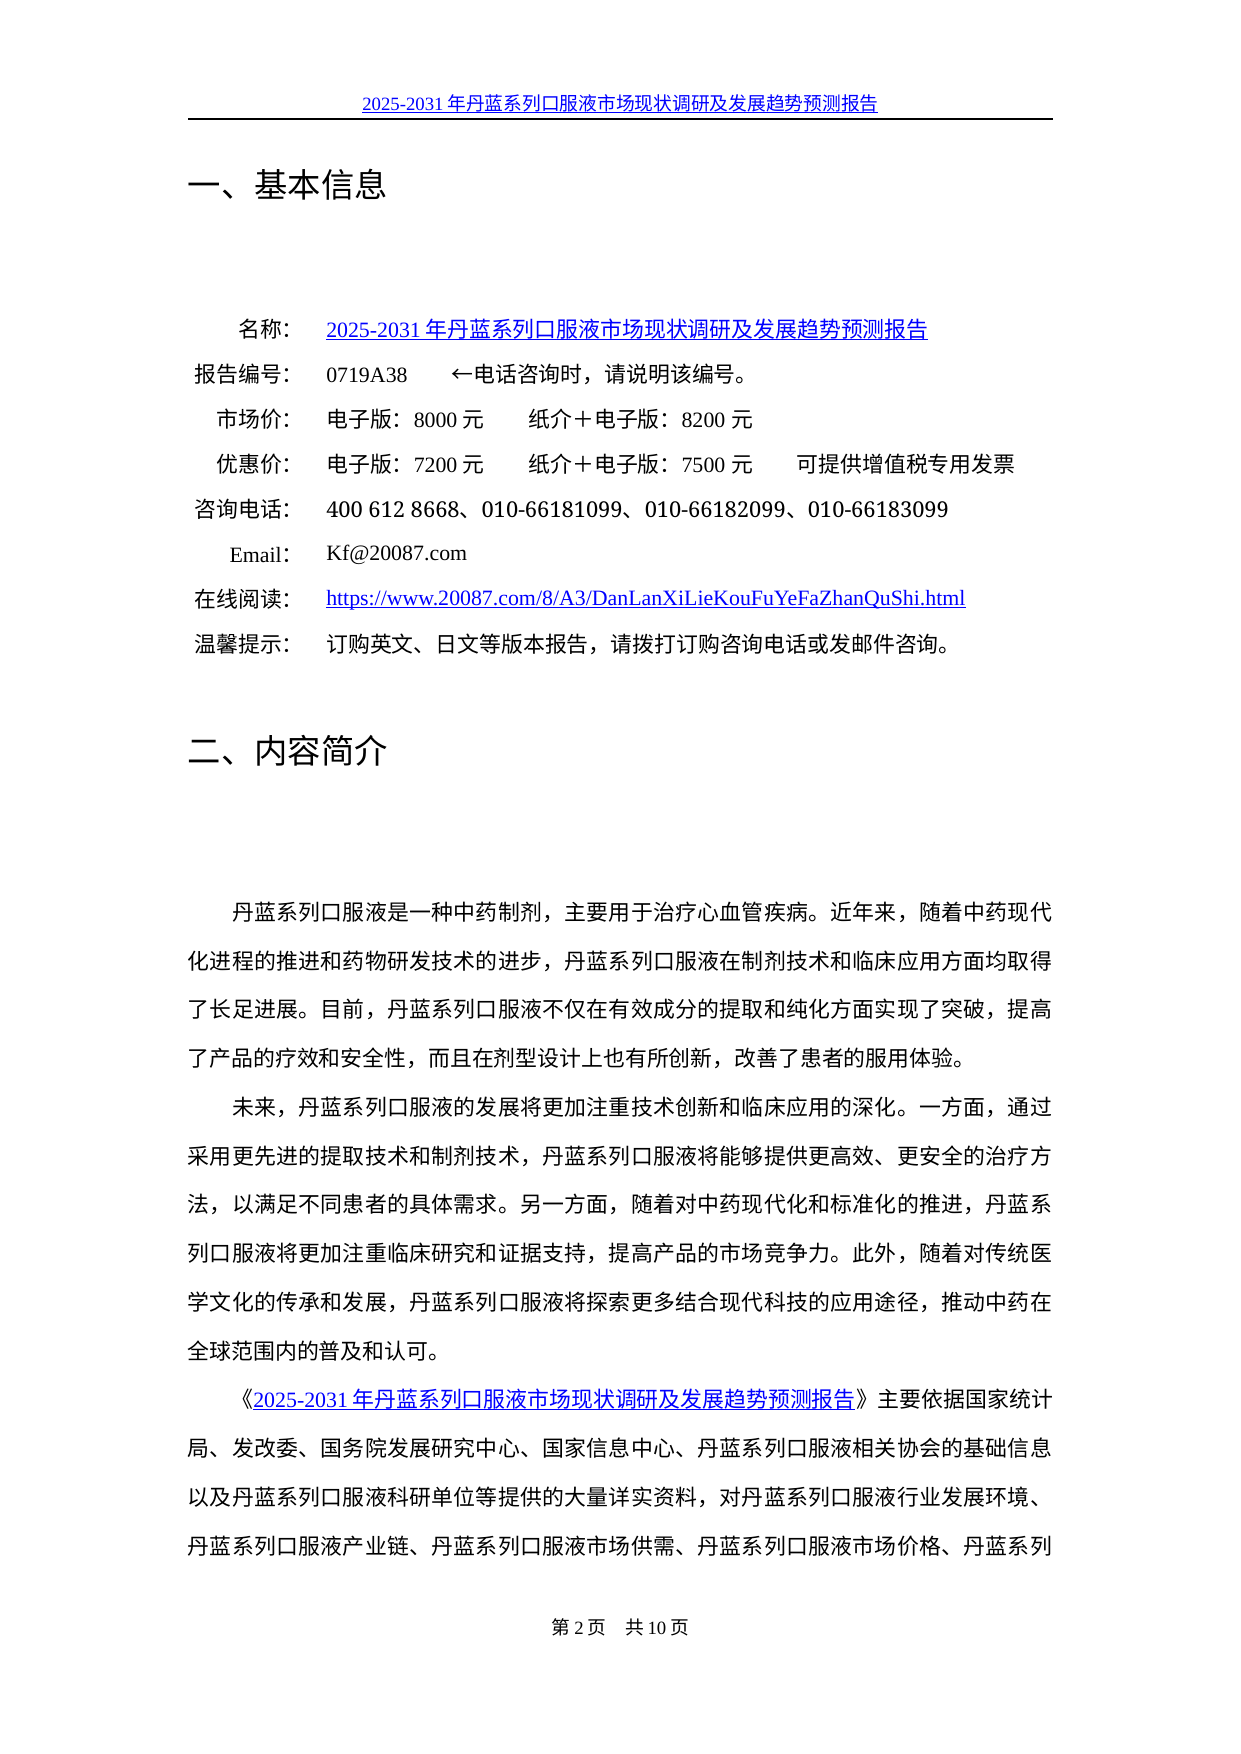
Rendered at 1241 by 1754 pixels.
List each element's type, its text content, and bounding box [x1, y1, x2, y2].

table_cell 0719A38 ←电话咨询时，请说明该编号。 [315, 357, 1073, 402]
table_header 名称： [167, 312, 315, 357]
table_cell 温馨提示： [167, 627, 315, 672]
title 二、内容简介 [187, 717, 1053, 782]
table_cell Kf@20087.com [315, 537, 1073, 582]
table_cell 400 612 8668、010-66181099、010-66182099、010-66183099 [315, 492, 1073, 537]
title 一、基本信息 [187, 150, 1053, 215]
table_cell 在线阅读： [167, 582, 315, 627]
table_cell 电子版：8000 元 纸介＋电子版：8200 元 [315, 402, 1073, 447]
table_cell 电子版：7200 元 纸介＋电子版：7500 元 可提供增值税专用发票 [315, 447, 1073, 492]
table_cell 咨询电话： [167, 492, 315, 537]
table_header 2025-2031年丹蓝系列口服液市场现状调研及发展趋势预测报告 [315, 312, 1073, 357]
table_cell 市场价： [167, 402, 315, 447]
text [187, 894, 1053, 1561]
table_cell 订购英文、日文等版本报告，请拨打订购咨询电话或发邮件咨询。 [315, 627, 1073, 672]
table_cell Email： [167, 537, 315, 582]
table_cell 优惠价： [167, 447, 315, 492]
table_cell 报告编号： [167, 357, 315, 402]
table_cell [315, 582, 1073, 627]
